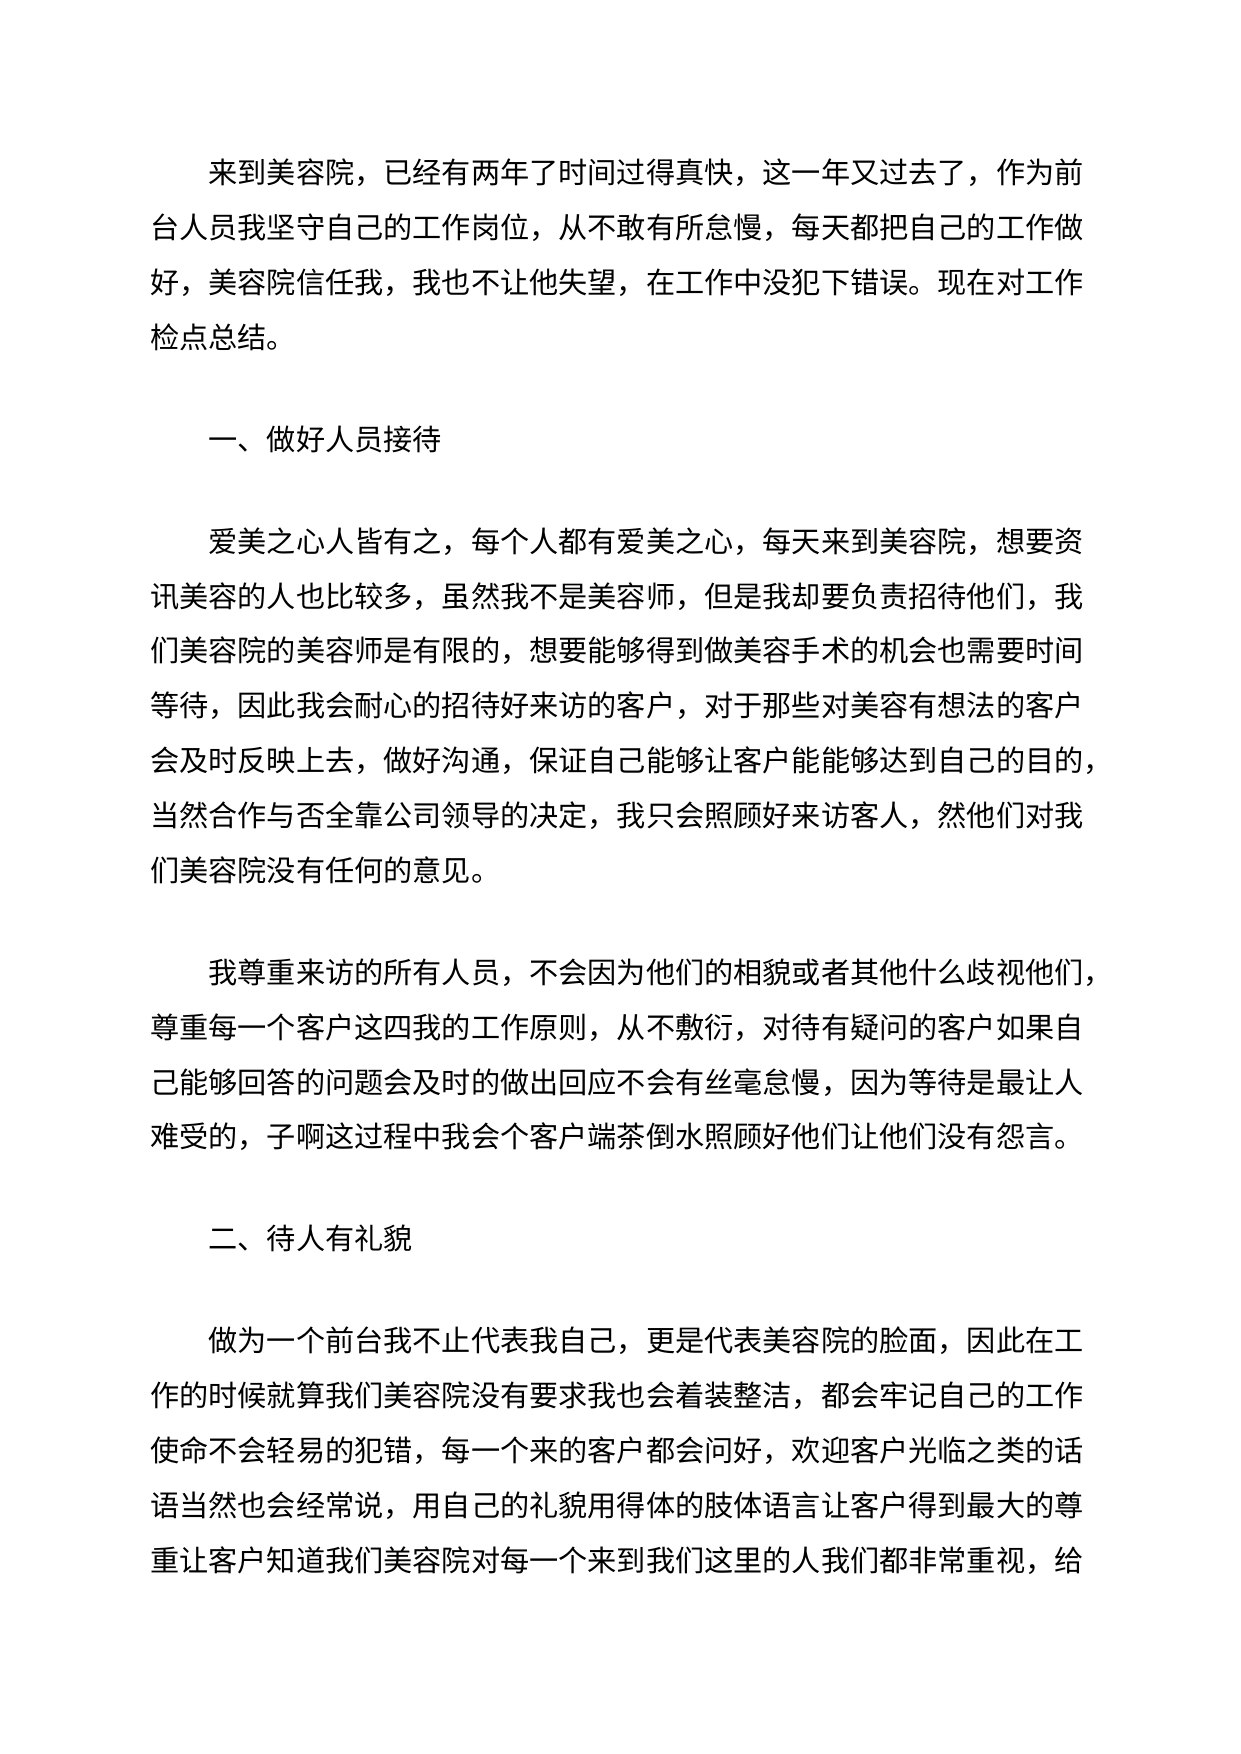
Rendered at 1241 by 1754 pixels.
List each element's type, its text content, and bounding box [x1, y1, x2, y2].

text 我尊重来访的所有人员，不会因为他们的相貌或者其他什么歧视他们，尊重每一个客户这四我的工作原则，从不敷衍，对待有疑问的客户如果自己能够回答的问题会及时的做出回应不会有丝毫怠慢，因为等待是最让人难受的，子啊这过程中我会个客户端茶倒水照顾好他们让他们没有怨言。 [150, 949, 1090, 1156]
text 来到美容院，已经有两年了时间过得真快，这一年又过去了，作为前台人员我坚守自己的工作岗位，从不敢有所怠慢，每天都把自己的工作做好，美容院信任我，我也不让他失望，在工作中没犯下错误。现在对工作检点总结。 [150, 150, 1090, 357]
text 一、做好人员接待 [150, 416, 1090, 459]
text 爱美之心人皆有之，每个人都有爱美之心，每天来到美容院，想要资讯美容的人也比较多，虽然我不是美容师，但是我却要负责招待他们，我们美容院的美容师是有限的，想要能够得到做美容手术的机会也需要时间等待，因此我会耐心的招待好来访的客户，对于那些对美容有想法的客户会及时反映上去，做好沟通，保证自己能够让客户能能够达到自己的目的，当然合作与否全靠公司领导的决定，我只会照顾好来访客人，然他们对我们美容院没有任何的意见。 [150, 518, 1090, 890]
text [150, 1318, 1090, 1579]
text 二、待人有礼貌 [150, 1216, 1090, 1258]
